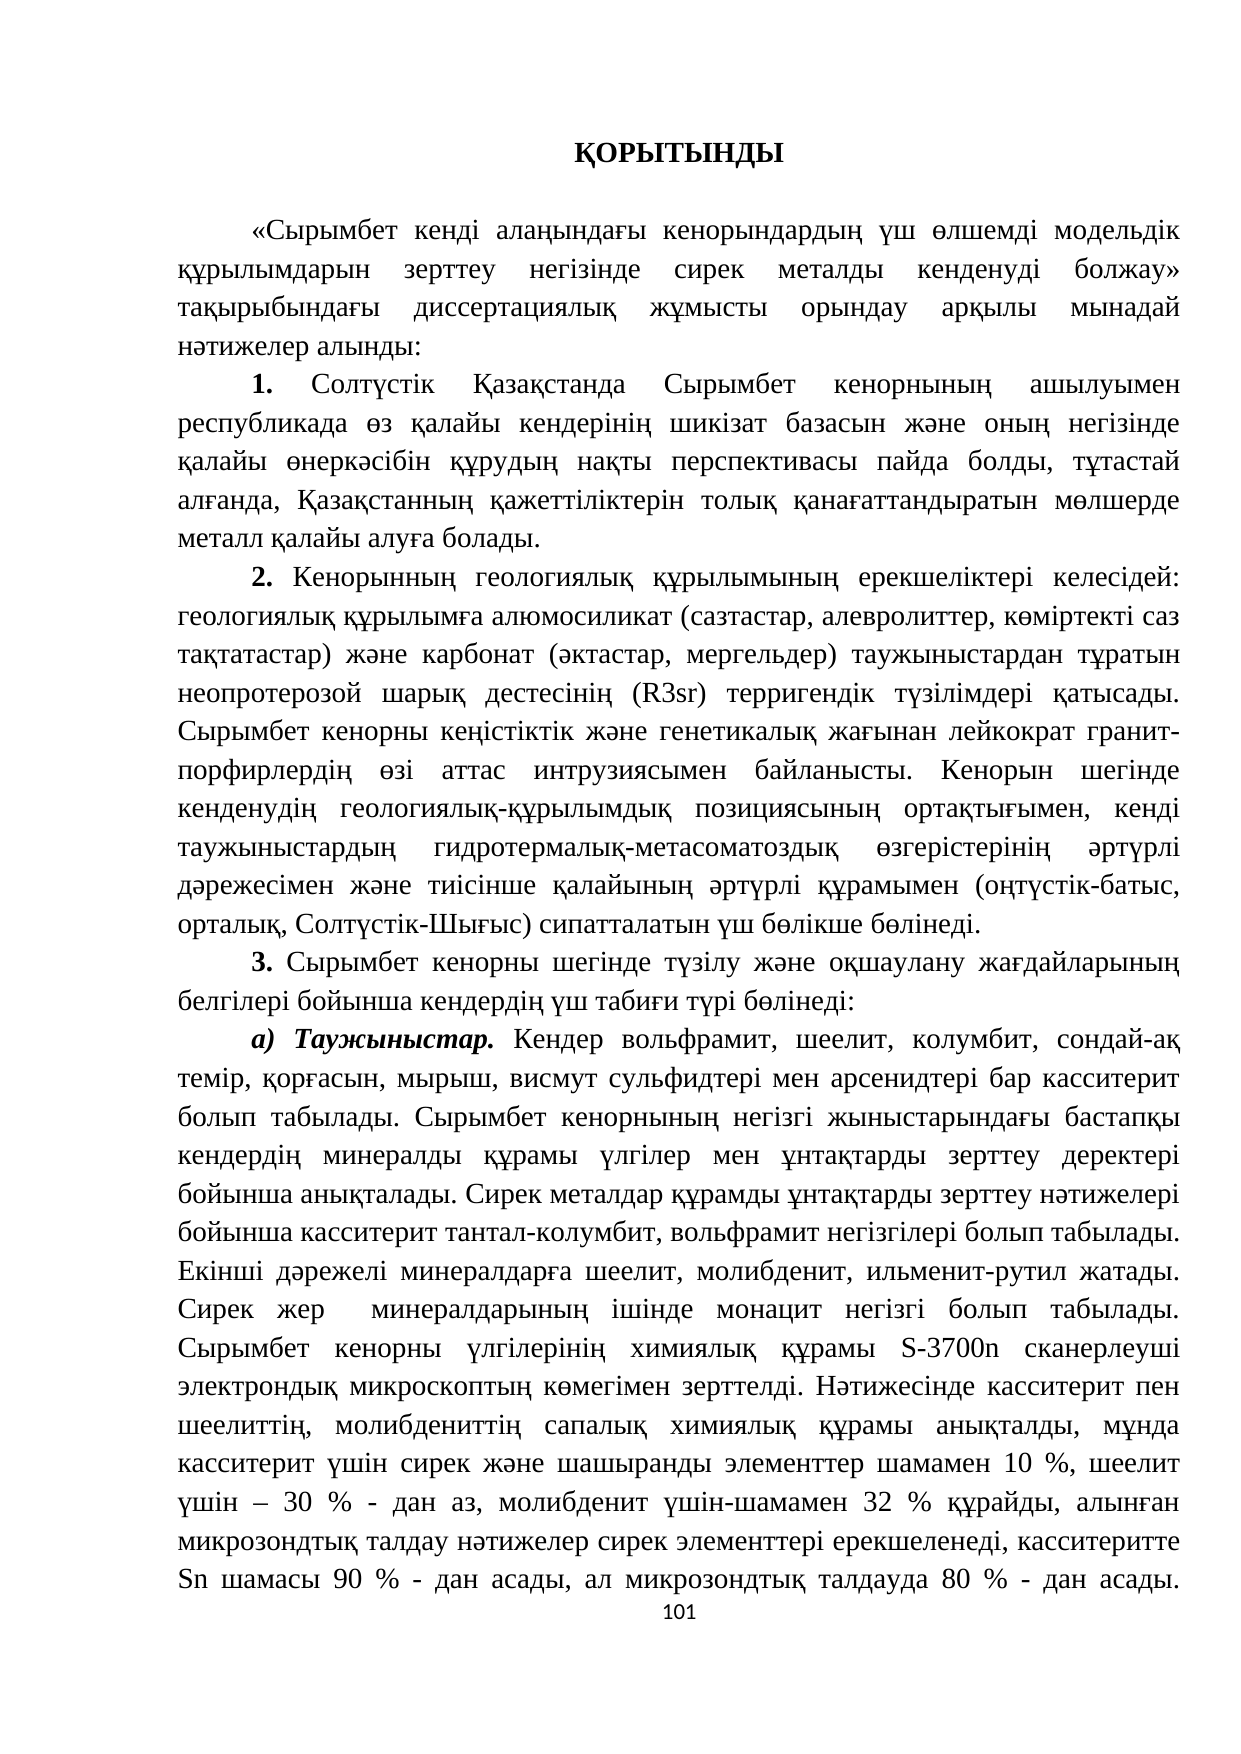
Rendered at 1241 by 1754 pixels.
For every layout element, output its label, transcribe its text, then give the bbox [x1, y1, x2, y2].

text «Сырымбет кенді алаңындағы кенорындардың үш өлшемді модельдік құрылымдарын зерттеу негізінде сирек металды кенденуді болжау» тақырыбындағы диссертациялық жұмысты орындау арқылы мынадай нәтижелер алынды: [177, 212, 1181, 361]
text ҚОРЫТЫНДЫ [177, 135, 1181, 169]
text 1. Солтүстік Қазақстанда Сырымбет кенорнының ашылуымен республикада өз қалайы кендерінің шикізат базасын және оның негізінде қалайы өнеркәсібін құрудың нақты перспективасы пайда болды, тұтастай алғанда, Қазақстанның қажеттіліктерін толық қанағаттандыратын мөлшерде металл қалайы алуға болады. [177, 366, 1181, 554]
text 3. Сырымбет кенорны шегінде түзілу және оқшаулану жағдайларының белгілері бойынша кендердің үш табиғи түрі бөлінеді: [177, 944, 1181, 1017]
text 2. Кенорынның геологиялық құрылымының ерекшеліктері келесідей: геологиялық құрылымға алюмосиликат (сазтастар, алевролиттер, көміртекті саз тақтатастар) және карбонат (әктастар, мергельдер) таужыныстардан тұратын неопротерозой шарық дестесінің (R3sr) терригендік түзілімдері қатысады. Сырымбет кенорны кеңістіктік және генетикалық жағынан лейкократ гранит-порфирлердің өзі аттас интрузиясымен байланысты. Кенорын шегінде кенденудің геологиялық-құрылымдық позициясының ортақтығымен, кенді таужыныстардың гидротермалық-метасоматоздық өзгерістерінің әртүрлі дәрежесімен және тиісінше қалайының әртүрлі құрамымен (оңтүстік-батыс, орталық, Солтүстік-Шығыс) сипатталатын үш бөлікше бөлінеді. [177, 559, 1181, 939]
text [177, 1022, 1181, 1595]
